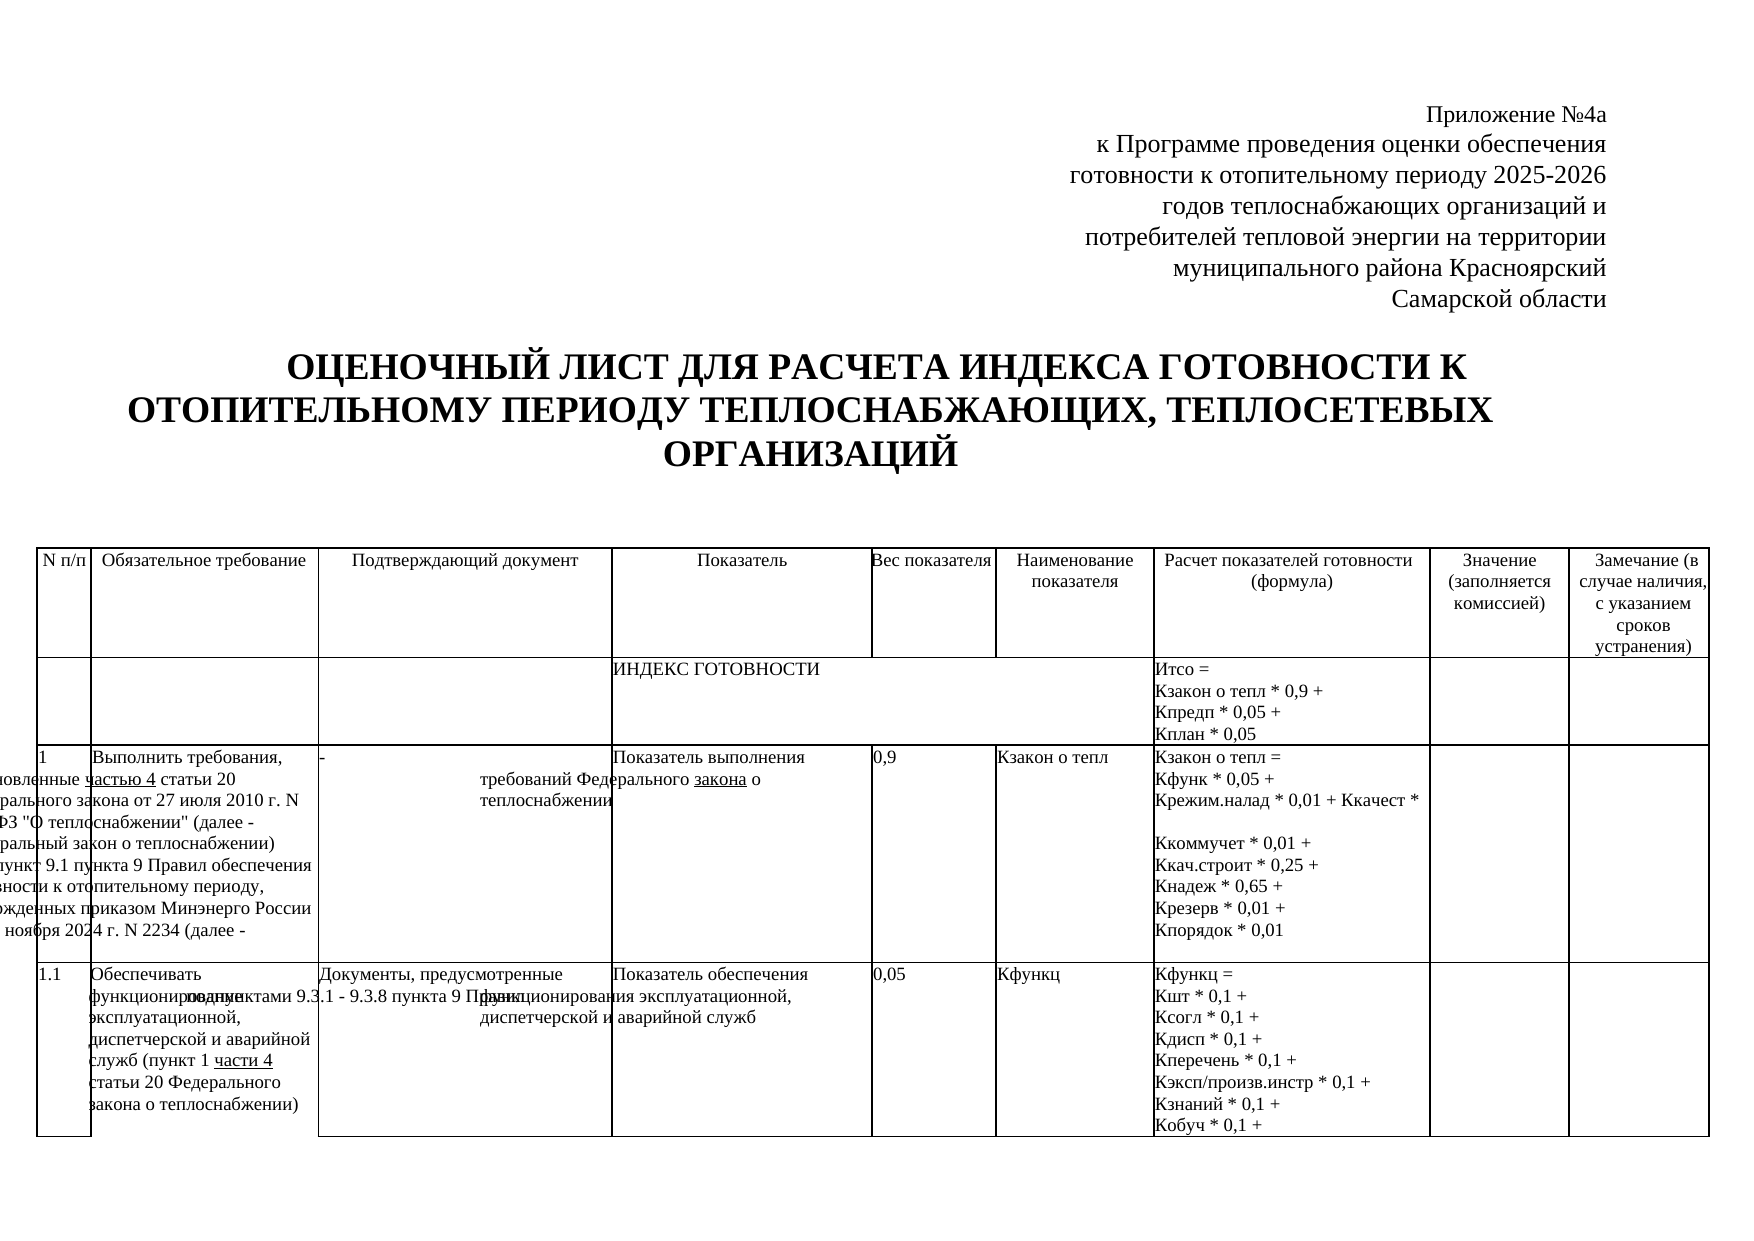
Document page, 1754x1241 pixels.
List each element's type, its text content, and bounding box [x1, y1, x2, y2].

table_cell [38, 658, 90, 744]
table_header Показатель [613, 549, 871, 657]
table_header N п/п [38, 549, 90, 657]
table_cell Выполнить требования, установленные частью 4 статьи 20 Федерального закона от 27 июля 2010 г. N 190-ФЗ "О теплоснабжении" (далее - Федеральный закон о теплоснабжении) (подпункт 9.1 пункта 9 Правил обеспечения готовности к отопительному периоду, утвержденных приказом Минэнерго России от 13 ноября 2024 г. N 2234 (далее - Правила): [92, 746, 318, 962]
table_cell [92, 658, 318, 744]
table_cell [92, 963, 318, 1136]
table_cell [1431, 658, 1568, 744]
table_cell 0,05 [873, 963, 995, 1136]
table_header Значение (заполняется комиссией) [1431, 549, 1568, 657]
table_cell 1 [38, 746, 90, 962]
text Приложение №4а [118, 103, 1607, 127]
table_cell 1.1 [38, 963, 90, 1136]
table_cell Кзакон о тепл [997, 746, 1153, 962]
table_cell - [319, 746, 611, 962]
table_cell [613, 963, 871, 1136]
table_cell [1431, 963, 1568, 1136]
table_cell Кзакон о тепл = Кфунк * 0,05 + Крежим.налад * 0,01 + Ккачест * 0,01 + Ккоммучет * 0,01 + Ккач.строит * 0,25 + Кнадеж * 0,65 + Крезерв * 0,01 + Кпорядок * 0,01 [1155, 746, 1429, 962]
text к Программе проведения оценки обеспечения готовности к отопительному периоду 2025-2026 годов теплоснабжающих организаций и потребителей тепловой энергии на территории муниципального района Красноярский Самарской области [1064, 127, 1607, 314]
table_header Подтверждающий документ [319, 549, 611, 657]
table_header Вес показателя [873, 549, 995, 657]
table_cell [1431, 746, 1568, 962]
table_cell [1155, 963, 1429, 1136]
table_cell [319, 658, 611, 744]
table_cell Итсо = Кзакон о тепл * 0,9 + Кпредп * 0,05 + Кплан * 0,05 [1155, 658, 1429, 744]
table_header Замечание (в случае наличия, с указанием сроков устранения) [1570, 549, 1708, 657]
text ОЦЕНОЧНЫЙ ЛИСТ ДЛЯ РАСЧЕТА ИНДЕКСА ГОТОВНОСТИ К ОТОПИТЕЛЬНОМУ ПЕРИОДУ ТЕПЛОСНАБЖАЮЩИХ, ТЕПЛОСЕТЕВЫХ ОРГАНИЗАЦИЙ [0, 345, 1636, 474]
table_cell [1570, 746, 1708, 962]
table_cell Показатель выполнения требований Федерального закона о теплоснабжении [613, 746, 871, 962]
table_cell [1570, 963, 1708, 1136]
table_header Обязательное требование [92, 549, 318, 657]
table_header Расчет показателей готовности (формула) [1155, 549, 1429, 657]
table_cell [319, 963, 611, 1136]
table_cell [1570, 658, 1708, 744]
table_cell Кфункц [997, 963, 1153, 1136]
table_cell 0,9 [873, 746, 995, 962]
table_cell ИНДЕКС ГОТОВНОСТИ [613, 658, 1153, 744]
table_header Наименование показателя [997, 549, 1153, 657]
